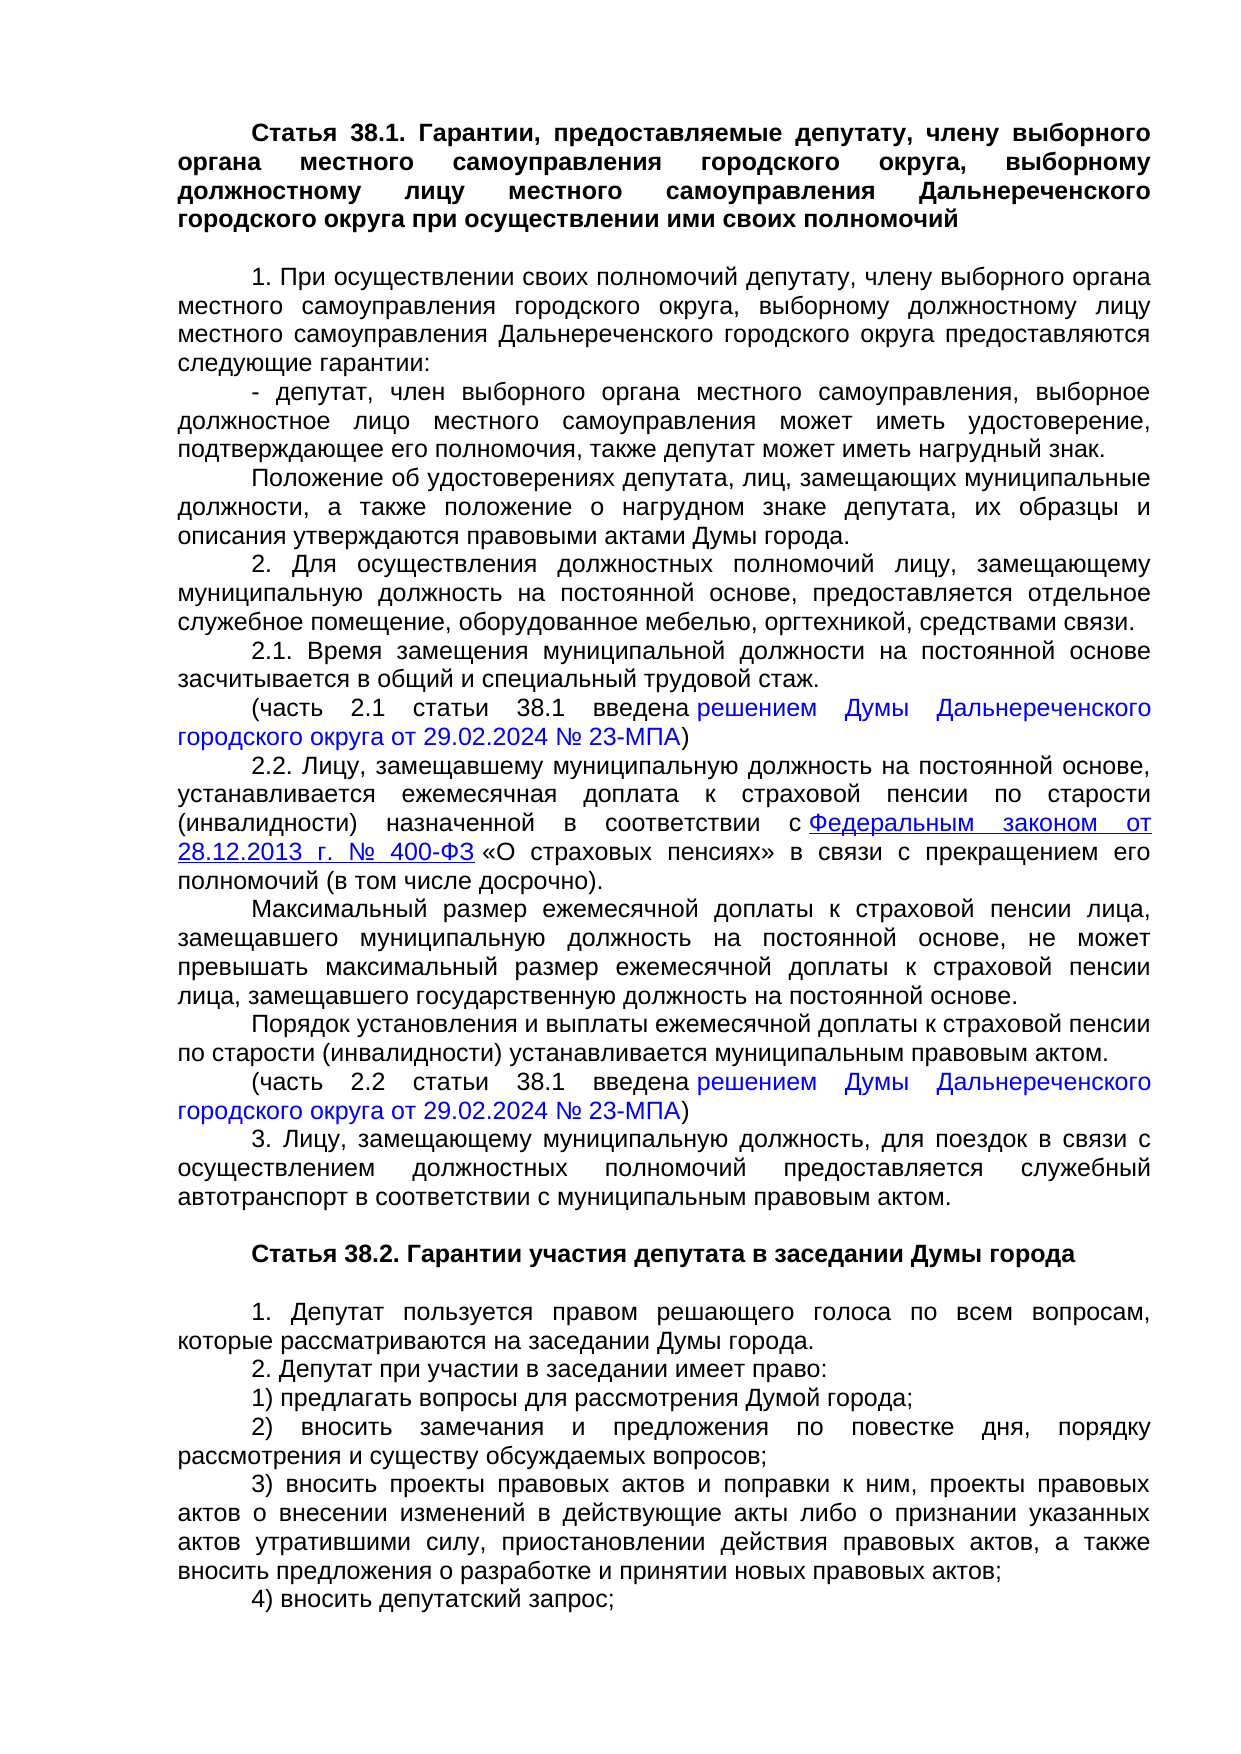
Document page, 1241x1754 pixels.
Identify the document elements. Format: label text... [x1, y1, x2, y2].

text 4) вносить депутатский запрос; [177, 1584, 1152, 1613]
text (часть 2.1 статьи 38.1 введена решением Думы Дальнереченского городского округа от 29.02.2024 № 23-МПА) [177, 693, 1152, 751]
text 2.2. Лицу, замещавшему муниципальную должность на постоянной основе, устанавливается ежемесячная доплата к страховой пенсии по старости (инвалидности) назначенной в соответствии с Федеральным законом от 28.12.2013 г. № 400-ФЗ «О страховых пенсиях» в связи с прекращением его полномочий (в том числе досрочно). [177, 751, 1152, 894]
text 2. Для осуществления должностных полномочий лицу, замещающему муниципальную должность на постоянной основе, предоставляется отдельное служебное помещение, оборудованное мебелью, оргтехникой, средствами связи. [177, 549, 1152, 636]
text 3. Лицу, замещающему муниципальную должность, для поездок в связи с осуществлением должностных полномочий предоставляется служебный автотранспорт в соответствии с муниципальным правовым актом. [177, 1124, 1152, 1211]
text Статья 38.2. Гарантии участия депутата в заседании Думы города [177, 1239, 1152, 1268]
text 2.1. Время замещения муниципальной должности на постоянной основе засчитывается в общий и специальный трудовой стаж. [177, 636, 1152, 693]
text 3) вносить проекты правовых актов и поправки к ним, проекты правовых актов о внесении изменений в действующие акты либо о признании указанных актов утратившими силу, приостановлении действия правовых актов, а также вносить предложения о разработке и принятии новых правовых актов; [177, 1469, 1152, 1584]
text - депутат, член выборного органа местного самоуправления, выборное должностное лицо местного самоуправления может иметь удостоверение, подтверждающее его полномочия, также депутат может иметь нагрудный знак. [177, 377, 1152, 463]
text 1. При осуществлении своих полномочий депутату, члену выборного органа местного самоуправления городского округа, выборному должностному лицу местного самоуправления Дальнереченского городского округа предоставляются следующие гарантии: [177, 262, 1152, 377]
text Максимальный размер ежемесячной доплаты к страховой пенсии лица, замещавшего муниципальную должность на постоянной основе, не может превышать максимальный размер ежемесячной доплаты к страховой пенсии лица, замещавшего государственную должность на постоянной основе. [177, 894, 1152, 1009]
text Статья 38.1. Гарантии, предоставляемые депутату, члену выборного органа местного самоуправления городского округа, выборному должностному лицу местного самоуправления Дальнереченского городского округа при осуществлении ими своих полномочий [177, 118, 1152, 233]
text 2. Депутат при участии в заседании имеет право: [177, 1354, 1152, 1383]
text 1) предлагать вопросы для рассмотрения Думой города; [177, 1383, 1152, 1412]
text 1. Депутат пользуется правом решающего голоса по всем вопросам, которые рассматриваются на заседании Думы города. [177, 1297, 1152, 1354]
text Положение об удостоверениях депутата, лиц, замещающих муниципальные должности, а также положение о нагрудном знаке депутата, их образцы и описания утверждаются правовыми актами Думы города. [177, 463, 1152, 549]
text (часть 2.2 статьи 38.1 введена решением Думы Дальнереченского городского округа от 29.02.2024 № 23-МПА) [177, 1067, 1152, 1124]
text Порядок установления и выплаты ежемесячной доплаты к страховой пенсии по старости (инвалидности) устанавливается муниципальным правовым актом. [177, 1009, 1152, 1067]
text 2) вносить замечания и предложения по повестке дня, порядку рассмотрения и существу обсуждаемых вопросов; [177, 1412, 1152, 1469]
